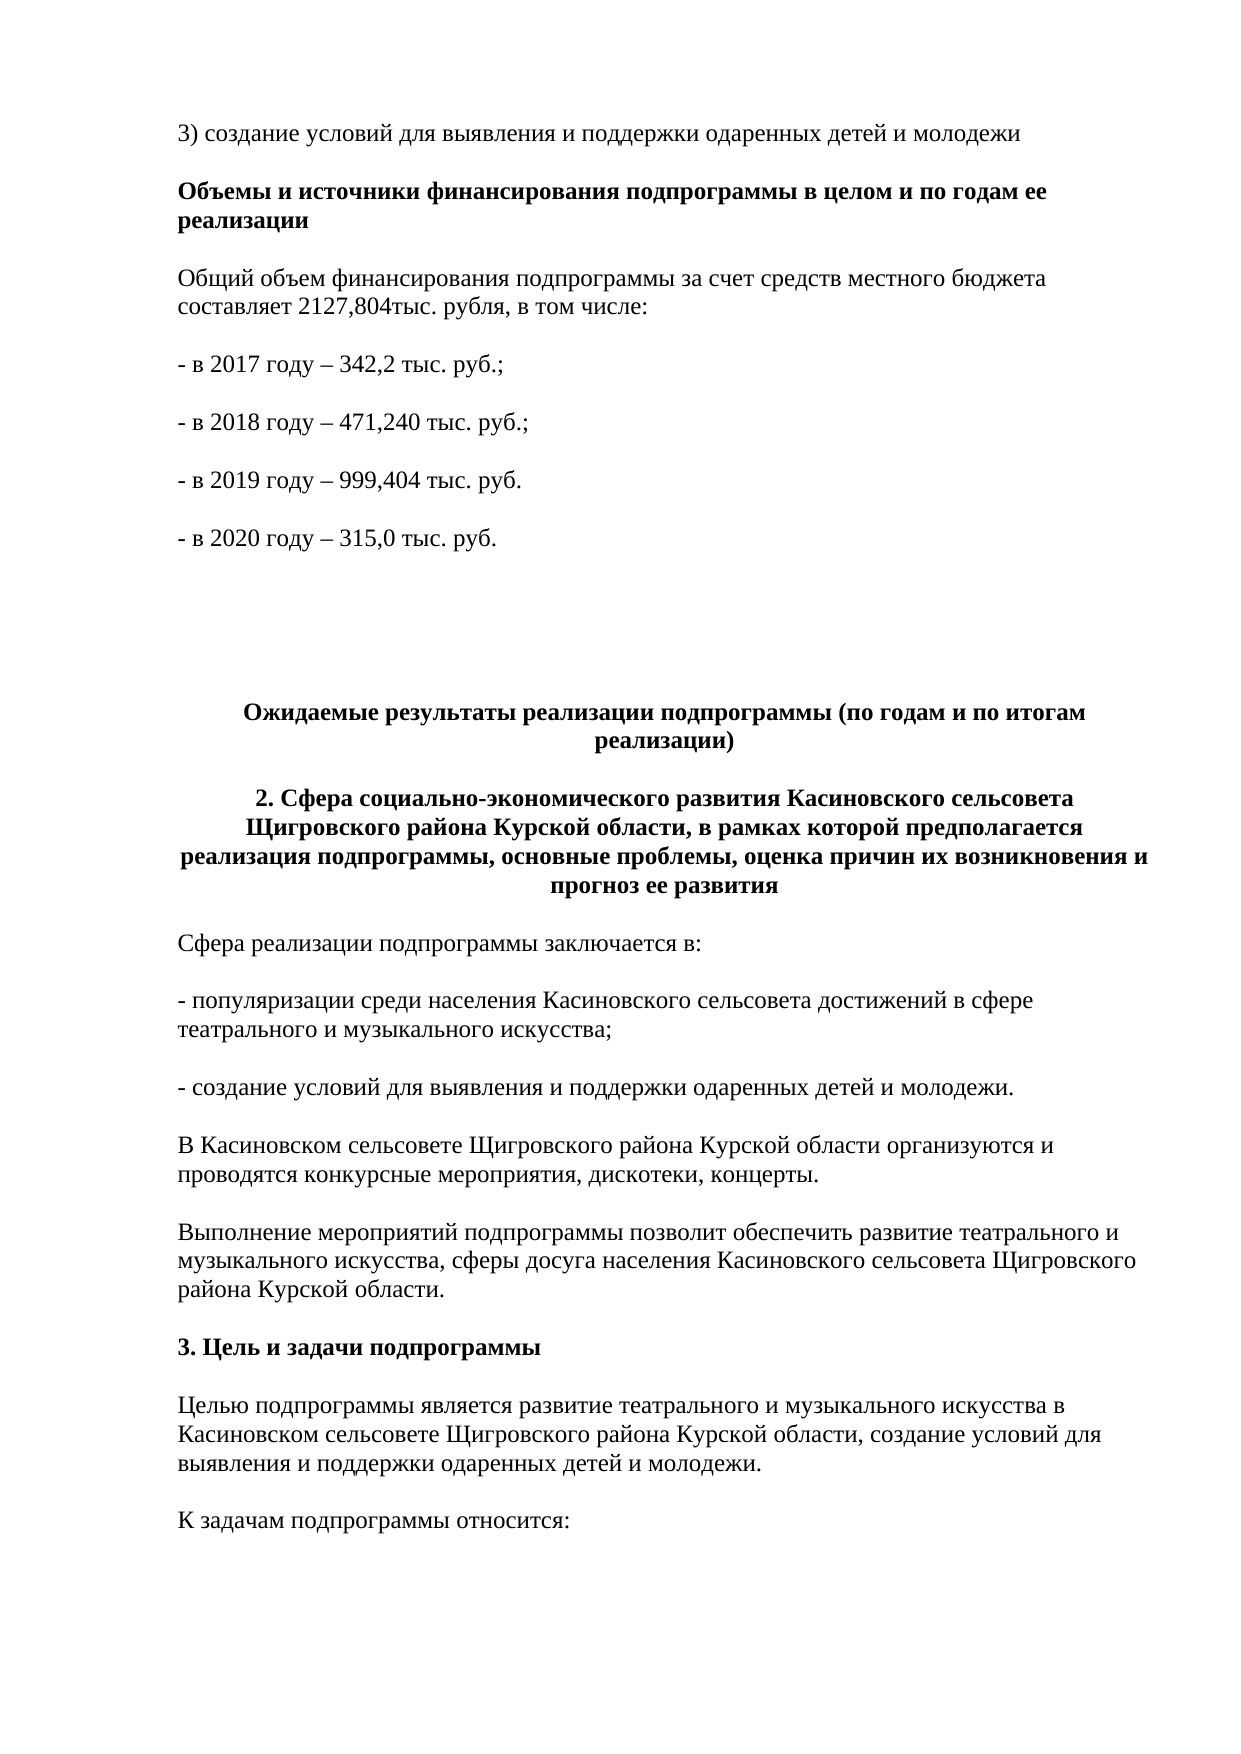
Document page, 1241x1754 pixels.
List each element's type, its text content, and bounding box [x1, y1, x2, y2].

text В Касиновском сельсовете Щигровского района Курской области организуются и проводятся конкурсные мероприятия, дискотеки, концерты. [177, 1130, 1152, 1188]
text Объемы и источники финансирования подпрограммы в целом и по годам ее реализации [177, 176, 1152, 233]
text - в 2020 году – 315,0 тыс. руб. [177, 523, 1152, 552]
text К задачам подпрограммы относится: [177, 1506, 1152, 1534]
text Сфера реализации подпрограммы заключается в: [177, 928, 1152, 956]
text 3) создание условий для выявления и поддержки одаренных детей и молодежи [177, 118, 1152, 147]
text Общий объем финансирования подпрограммы за счет средств местного бюджета составляет 2127,804тыс. рубля, в том числе: [177, 263, 1152, 320]
text Целью подпрограммы является развитие театрального и музыкального искусства в Касиновском сельсовете Щигровского района Курской области, создание условий для выявления и поддержки одаренных детей и молодежи. [177, 1390, 1152, 1476]
text - в 2017 году – 342,2 тыс. руб.; [177, 349, 1152, 378]
text Выполнение мероприятий подпрограммы позволит обеспечить развитие театрального и музыкального искусства, сферы досуга населения Касиновского сельсовета Щигровского района Курской области. [177, 1217, 1152, 1303]
text Ожидаемые результаты реализации подпрограммы (по годам и по итогам реализации) [177, 697, 1152, 754]
text 2. Сфера социально-экономического развития Касиновского сельсовета Щигровского района Курской области, в рамках которой предполагается реализация подпрограммы, основные проблемы, оценка причин их возникновения и прогноз ее развития [177, 783, 1152, 898]
text - в 2019 году – 999,404 тыс. руб. [177, 465, 1152, 494]
text - популяризации среди населения Касиновского сельсовета достижений в сфере театрального и музыкального искусства; [177, 986, 1152, 1043]
text - в 2018 году – 471,240 тыс. руб.; [177, 407, 1152, 436]
text 3. Цель и задачи подпрограммы [177, 1332, 1152, 1361]
text - создание условий для выявления и поддержки одаренных детей и молодежи. [177, 1072, 1152, 1101]
